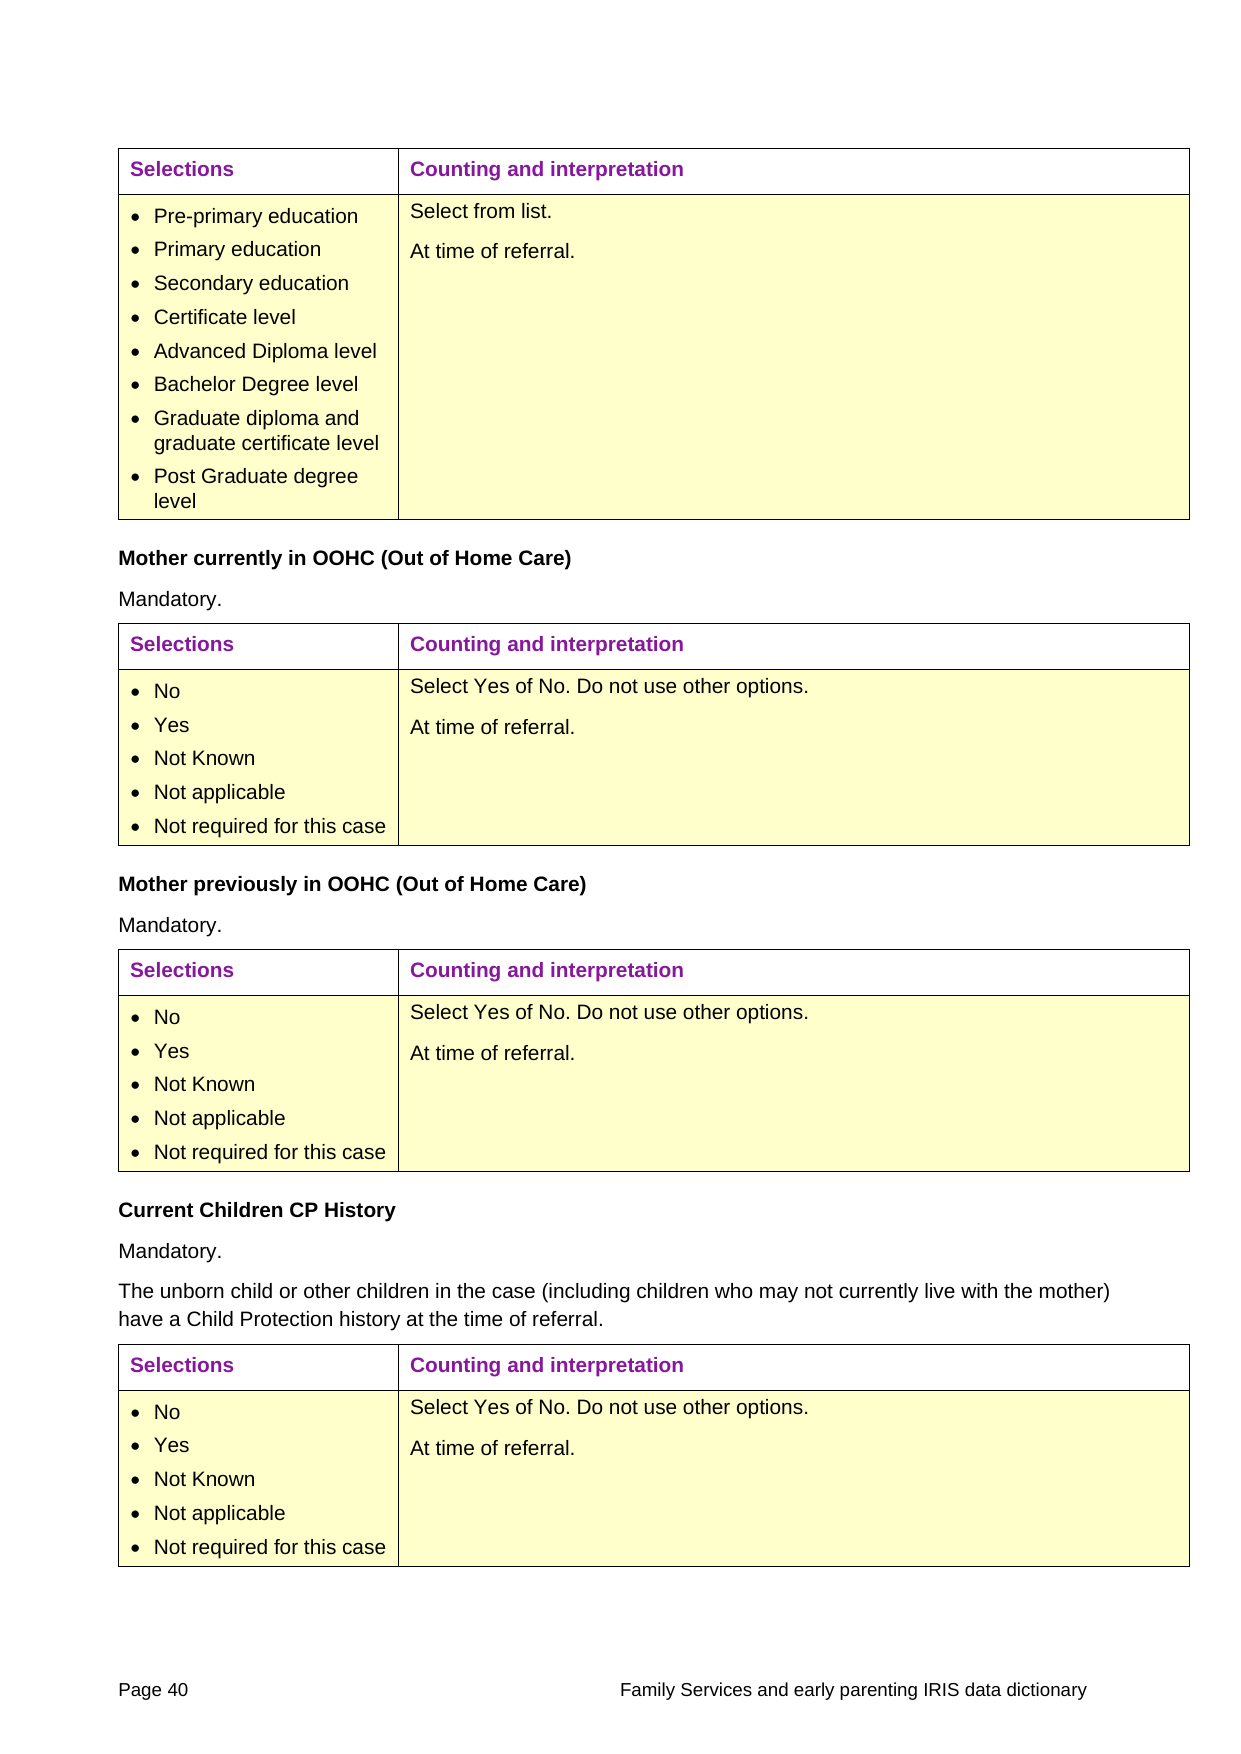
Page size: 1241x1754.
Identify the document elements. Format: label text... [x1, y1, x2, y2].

table_header Selections [119, 149, 398, 193]
text The unborn child or other children in the case (including children who may not currently live with the mother) have a Child Protection history at the time of referral. [118, 1275, 1122, 1331]
table_cell Select Yes of No. Do not use other options. At time of referral. [399, 670, 1189, 845]
table_header Counting and interpretation [399, 149, 1189, 193]
table_header Counting and interpretation [399, 624, 1189, 669]
table_cell No Yes Not Known Not applicable Not required for this case [119, 996, 398, 1171]
table_header Selections [119, 950, 398, 995]
table_cell Select Yes of No. Do not use other options. At time of referral. [399, 996, 1189, 1171]
table_header Counting and interpretation [399, 950, 1189, 995]
text Mandatory. [118, 1234, 1122, 1262]
table_header Counting and interpretation [399, 1345, 1189, 1389]
table_cell Select Yes of No. Do not use other options. At time of referral. [399, 1391, 1189, 1566]
table_cell Select from list. At time of referral. [399, 195, 1189, 519]
table_header Selections [119, 624, 398, 669]
table_header Selections [119, 1345, 398, 1389]
table_cell No Yes Not Known Not applicable Not required for this case [119, 670, 398, 845]
subtitle Current Children CP History [118, 1197, 1122, 1222]
subtitle Mother currently in OOHC (Out of Home Care) [118, 545, 1122, 570]
table_cell No Yes Not Known Not applicable Not required for this case [119, 1391, 398, 1566]
table_cell Pre-primary education Primary education Secondary education Certificate level Advanced Diploma level Bachelor Degree level Graduate diploma and graduate certificate level Post Graduate degree level [119, 195, 398, 519]
text Mandatory. [118, 582, 1122, 610]
subtitle Mother previously in OOHC (Out of Home Care) [118, 871, 1122, 896]
text Mandatory. [118, 908, 1122, 936]
